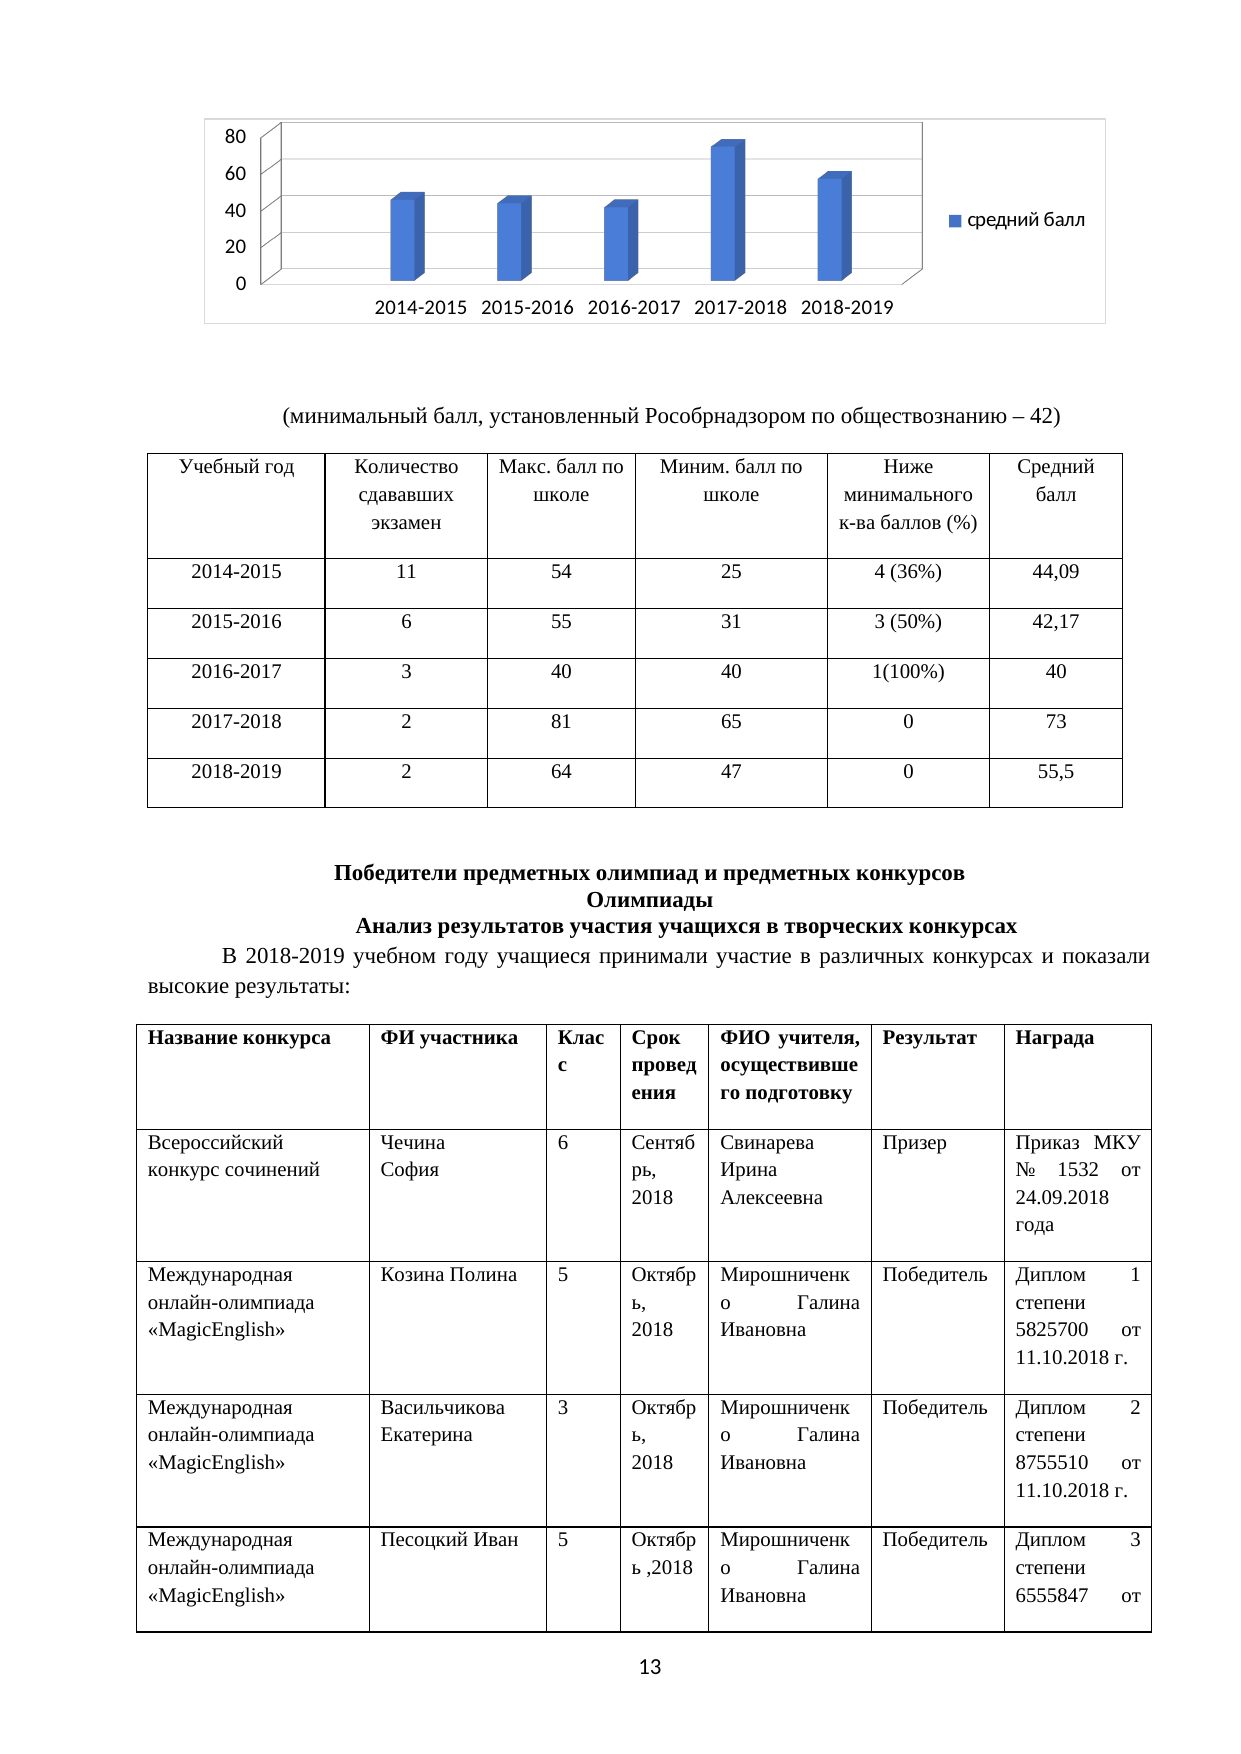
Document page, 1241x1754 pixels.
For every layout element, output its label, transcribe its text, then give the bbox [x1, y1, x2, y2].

table_cell 5 [547, 1528, 620, 1631]
table_cell Песоцкий Иван [370, 1528, 546, 1631]
table_cell 81 [488, 709, 635, 757]
table_cell Мирошниченко Галина Ивановна [709, 1262, 871, 1394]
table_cell 54 [488, 559, 635, 608]
text Олимпиады [148, 886, 1152, 912]
table_cell 11 [326, 559, 487, 608]
table_cell Чечина София [370, 1130, 546, 1261]
table_cell 44,09 [990, 559, 1122, 608]
table_cell Международная онлайн-олимпиада «MagicEnglish» [137, 1262, 369, 1394]
table_cell Приказ МКУ № 1532 от 24.09.2018 года [1005, 1130, 1151, 1261]
table_header Ниже минимального к-ва баллов (%) [828, 454, 989, 558]
text Победители предметных олимпиад и предметных конкурсов [148, 859, 1152, 886]
table_cell 2016-2017 [148, 659, 324, 708]
table_cell 55,5 [990, 759, 1122, 807]
table_cell 2 [326, 759, 487, 807]
table_cell 4 (36%) [828, 559, 989, 608]
table_cell 40 [488, 659, 635, 708]
table_cell 42,17 [990, 609, 1122, 658]
table_header ФИО учителя, осуществившего подготовку [709, 1025, 871, 1128]
table_cell 73 [990, 709, 1122, 757]
table_cell 0 [828, 759, 989, 807]
table_cell 65 [636, 709, 827, 757]
table_cell Победитель [872, 1528, 1004, 1631]
table_cell 0 [828, 709, 989, 757]
table_cell 3 (50%) [828, 609, 989, 658]
table_cell 2018-2019 [148, 759, 324, 807]
table_cell 64 [488, 759, 635, 807]
table_cell 40 [636, 659, 827, 708]
table_header Средний балл [990, 454, 1122, 558]
table_cell Васильчикова Екатерина [370, 1395, 546, 1526]
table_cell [1005, 1528, 1151, 1631]
table_header Срок проведения [621, 1025, 708, 1128]
table_cell 2015-2016 [148, 609, 324, 658]
table_header Макс. балл по школе [488, 454, 635, 558]
table_cell Октябрь, 2018 [621, 1262, 708, 1394]
table_cell 1(100%) [828, 659, 989, 708]
table_header Учебный год [148, 454, 324, 558]
table_cell 3 [547, 1395, 620, 1526]
table_cell 55 [488, 609, 635, 658]
table_cell 3 [326, 659, 487, 708]
table_cell Призер [872, 1130, 1004, 1261]
table_cell Мирошниченко Галина Ивановна [709, 1395, 871, 1526]
table_cell Диплом 2 степени 8755510 от 11.10.2018 г. [1005, 1395, 1151, 1526]
table_cell Свинарева Ирина Алексеевна [709, 1130, 871, 1261]
table_header Название конкурса [137, 1025, 369, 1128]
text В 2018-2019 учебном году учащиеся принимали участие в различных конкурсах и показали высокие результаты: [148, 942, 1152, 999]
table_cell Октябрь ,2018 [621, 1528, 708, 1631]
table_cell 25 [636, 559, 827, 608]
table_header Награда [1005, 1025, 1151, 1128]
table_header Класс [547, 1025, 620, 1128]
table_header Количество сдававших экзамен [326, 454, 487, 558]
table_header ФИ участника [370, 1025, 546, 1128]
table_cell 2014-2015 [148, 559, 324, 608]
table_cell Всероссийский конкурс сочинений [137, 1130, 369, 1261]
table_cell 6 [547, 1130, 620, 1261]
table_cell 47 [636, 759, 827, 807]
table_cell Диплом 1 степени 5825700 от 11.10.2018 г. [1005, 1262, 1151, 1394]
table_cell Победитель [872, 1262, 1004, 1394]
table_cell 2017-2018 [148, 709, 324, 757]
text Анализ результатов участия учащихся в творческих конкурсах [148, 912, 1152, 938]
table_cell Международная онлайн-олимпиада «MagicEnglish» [137, 1395, 369, 1526]
table_cell Победитель [872, 1395, 1004, 1526]
table_cell Козина Полина [370, 1262, 546, 1394]
table_cell 2 [326, 709, 487, 757]
table_cell 6 [326, 609, 487, 658]
table_cell 40 [990, 659, 1122, 708]
table_cell Сентябрь, 2018 [621, 1130, 708, 1261]
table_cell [137, 1528, 369, 1631]
table_cell Октябрь, 2018 [621, 1395, 708, 1526]
table_header Миним. балл по школе [636, 454, 827, 558]
text (минимальный балл, установленный Рособрнадзором по обществознанию – 42) [192, 402, 1152, 429]
table_cell 5 [547, 1262, 620, 1394]
table_header Результат [872, 1025, 1004, 1128]
table_cell 31 [636, 609, 827, 658]
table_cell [709, 1528, 871, 1631]
